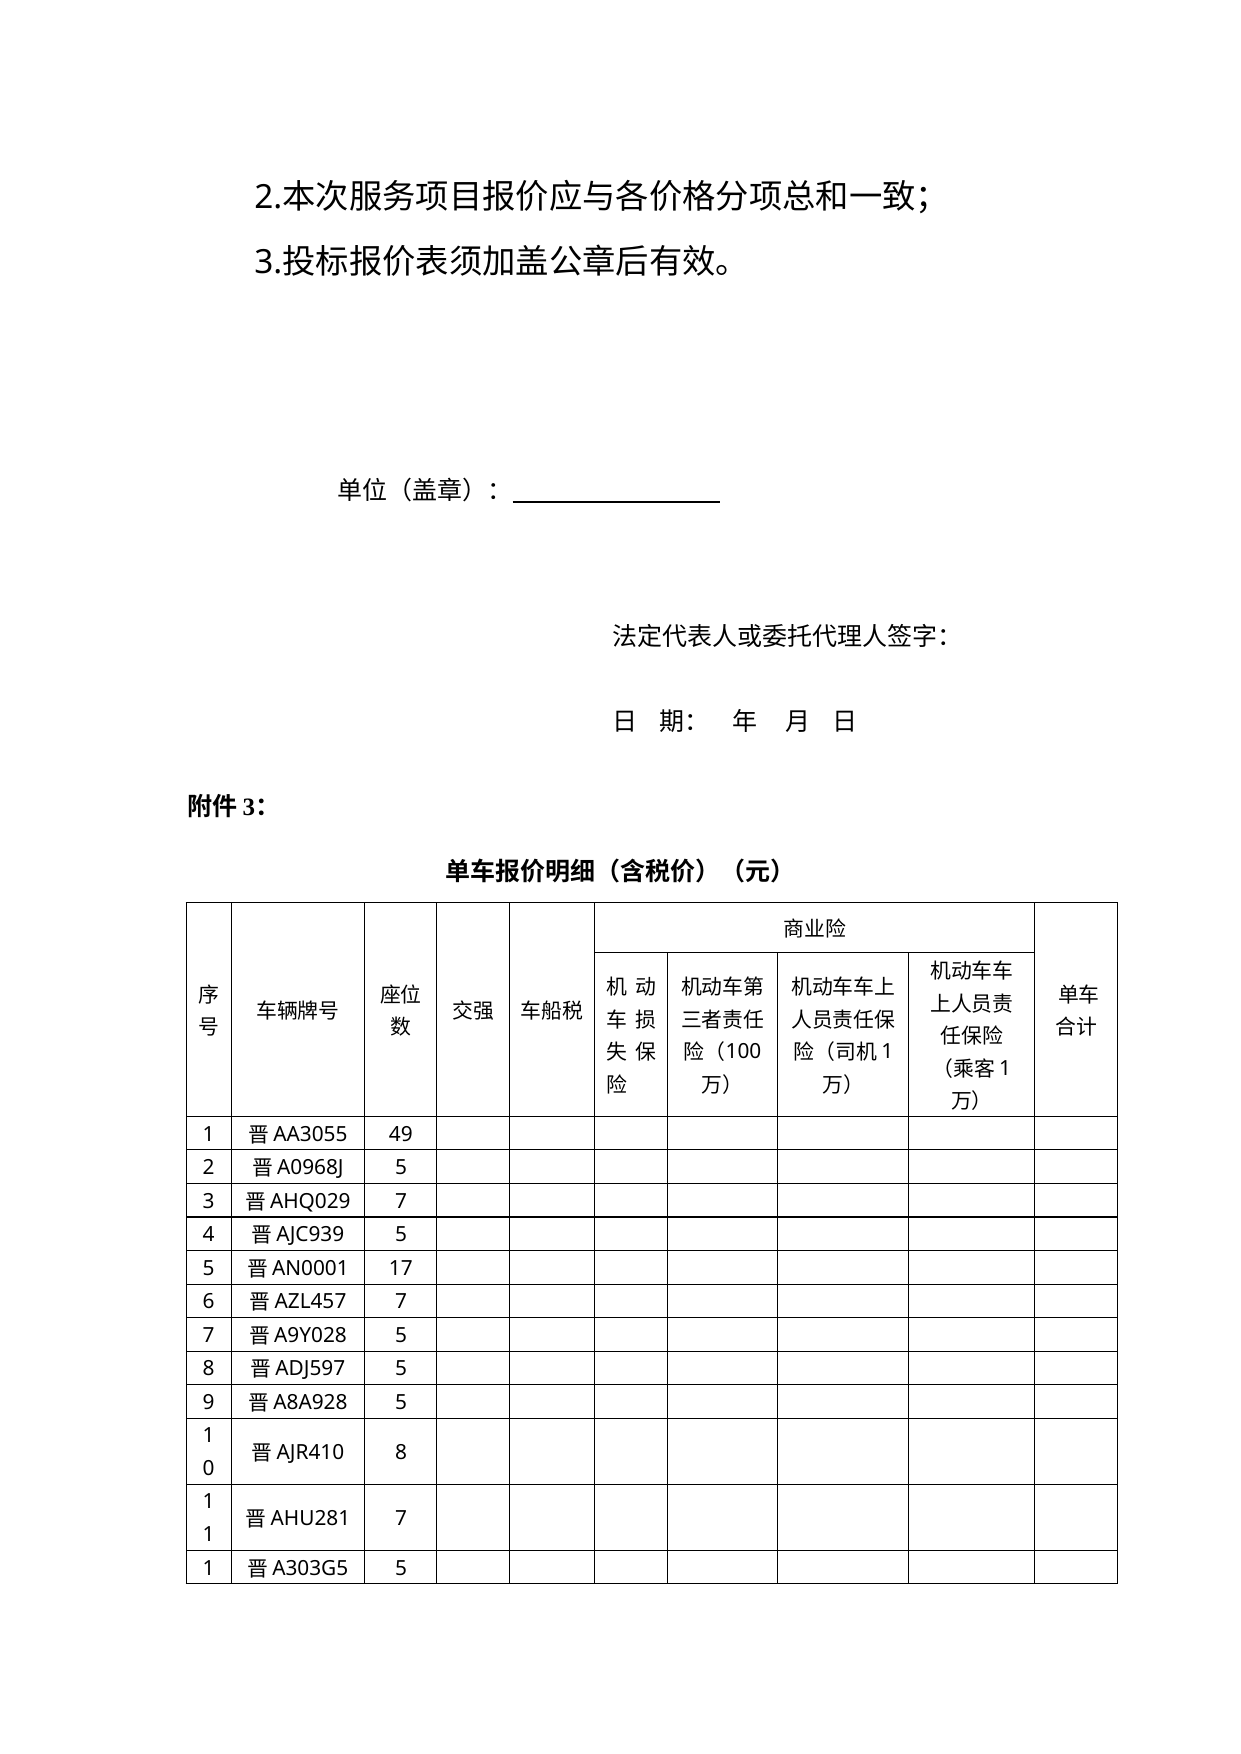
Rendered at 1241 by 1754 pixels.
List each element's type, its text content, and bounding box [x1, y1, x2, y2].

table_cell [595, 1485, 667, 1550]
table_cell 49 [365, 1117, 436, 1149]
table_cell 晋AJC939 [232, 1218, 364, 1250]
table_cell [437, 1184, 509, 1216]
table_cell [437, 1385, 509, 1418]
table_cell 5 [365, 1218, 436, 1250]
table_cell 1 [187, 1117, 231, 1149]
table_cell 7 [187, 1318, 231, 1351]
table_header 交强 [437, 903, 509, 1116]
text 单车报价明细（含税价）（元） [187, 837, 1053, 902]
table_cell [437, 1551, 509, 1583]
table_cell [510, 1285, 594, 1317]
table_cell [437, 1218, 509, 1250]
table_cell 12 [187, 1551, 231, 1583]
table_cell 晋AZL457 [232, 1285, 364, 1317]
table_cell [595, 1117, 667, 1149]
table_cell 3 [187, 1184, 231, 1216]
table_cell [909, 1251, 1034, 1283]
table_cell [778, 1218, 908, 1250]
table_cell [437, 1318, 509, 1351]
table_cell 5 [365, 1551, 436, 1583]
table_cell [595, 1184, 667, 1216]
table_cell 8 [187, 1352, 231, 1384]
table_cell 晋A303G5 [232, 1551, 364, 1583]
table_cell [510, 1117, 594, 1149]
table_cell [909, 1352, 1034, 1384]
text 法定代表人或委托代理人签字： [187, 602, 1053, 667]
table_cell [668, 1419, 777, 1484]
table_cell 晋A9Y028 [232, 1318, 364, 1351]
table_cell [778, 1184, 908, 1216]
table_cell 晋A0968J [232, 1150, 364, 1183]
table_cell [909, 1551, 1034, 1583]
table_cell 5 [365, 1352, 436, 1384]
table_cell [668, 1551, 777, 1583]
table_cell [510, 1419, 594, 1484]
table_cell [437, 1150, 509, 1183]
table_cell 6 [187, 1285, 231, 1317]
table_header 座位数 [365, 903, 436, 1116]
table_cell [909, 1318, 1034, 1351]
table_cell [909, 1184, 1034, 1216]
table_cell 7 [365, 1485, 436, 1550]
table_cell [778, 1117, 908, 1149]
table_cell [510, 1218, 594, 1250]
table_cell 晋A8A928 [232, 1385, 364, 1418]
table_cell [437, 1251, 509, 1283]
table_cell 11 [187, 1485, 231, 1550]
table_cell [1035, 1551, 1117, 1583]
table_cell 机动车车上人员责任保险（乘客1万） [909, 953, 1034, 1116]
table_cell [595, 1318, 667, 1351]
table_cell [909, 1117, 1034, 1149]
table_cell [668, 1385, 777, 1418]
table_cell [510, 1385, 594, 1418]
table_cell [909, 1218, 1034, 1250]
table_cell [437, 1352, 509, 1384]
table_cell [595, 1352, 667, 1384]
table_cell 8 [365, 1419, 436, 1484]
table_cell [595, 1285, 667, 1317]
table_cell [778, 1385, 908, 1418]
table_cell [668, 1285, 777, 1317]
table_cell 5 [365, 1318, 436, 1351]
table_cell [778, 1419, 908, 1484]
table_cell 10 [187, 1419, 231, 1484]
table_cell 晋ADJ597 [232, 1352, 364, 1384]
table_cell [1035, 1318, 1117, 1351]
table_cell [595, 1385, 667, 1418]
table_cell 5 [365, 1150, 436, 1183]
table_cell [510, 1551, 594, 1583]
table_cell [1035, 1419, 1117, 1484]
table_cell [668, 1218, 777, 1250]
table_cell 机动车车上人员责任保险（司机1万） [778, 953, 908, 1116]
table_cell [1035, 1352, 1117, 1384]
table_cell [909, 1485, 1034, 1550]
table_cell 机动车第三者责任险（100万） [668, 953, 777, 1116]
table_cell [778, 1485, 908, 1550]
table_cell 晋AJR410 [232, 1419, 364, 1484]
table_cell [778, 1551, 908, 1583]
table_cell 机动车损失保险 [595, 953, 667, 1116]
table_cell 2 [187, 1150, 231, 1183]
table_cell [510, 1318, 594, 1351]
table_cell 7 [365, 1285, 436, 1317]
table_cell [778, 1251, 908, 1283]
table_cell [1035, 1285, 1117, 1317]
table_cell [595, 1551, 667, 1583]
table_cell 7 [365, 1184, 436, 1216]
table_cell [909, 1285, 1034, 1317]
table_cell [778, 1318, 908, 1351]
table_cell [778, 1285, 908, 1317]
table_cell 5 [365, 1385, 436, 1418]
table_cell 5 [187, 1251, 231, 1283]
table_cell [1035, 1385, 1117, 1418]
text 3.投标报价表须加盖公章后有效。 [187, 227, 1053, 292]
table_cell 17 [365, 1251, 436, 1283]
table_cell 晋AA3055 [232, 1117, 364, 1149]
table_cell 4 [187, 1218, 231, 1250]
table_header 车辆牌号 [232, 903, 364, 1116]
text 附件3： [187, 772, 1053, 837]
table_cell [595, 1218, 667, 1250]
table_cell [1035, 1117, 1117, 1149]
table_cell 晋AN0001 [232, 1251, 364, 1283]
text 2.本次服务项目报价应与各价格分项总和一致； [187, 162, 1053, 227]
table_cell [1035, 1150, 1117, 1183]
table_cell [595, 1251, 667, 1283]
table_cell [510, 1150, 594, 1183]
table_header 车船税 [510, 903, 594, 1116]
table_cell [1035, 1218, 1117, 1250]
table_cell [909, 1419, 1034, 1484]
table_cell [510, 1184, 594, 1216]
table_cell [437, 1285, 509, 1317]
table_cell [778, 1150, 908, 1183]
table_cell [510, 1485, 594, 1550]
table_header 单车合计 [1035, 903, 1117, 1116]
table_cell [437, 1117, 509, 1149]
table_cell [1035, 1485, 1117, 1550]
table_cell [668, 1485, 777, 1550]
table_cell [668, 1251, 777, 1283]
table_cell [510, 1352, 594, 1384]
table_cell [668, 1184, 777, 1216]
table_cell [909, 1385, 1034, 1418]
table_cell [510, 1251, 594, 1283]
table_cell 晋AHQ029 [232, 1184, 364, 1216]
table_header 序号 [187, 903, 231, 1116]
table_cell [1035, 1184, 1117, 1216]
table_cell 9 [187, 1385, 231, 1418]
table_cell [595, 1150, 667, 1183]
table_cell [437, 1419, 509, 1484]
table_cell [778, 1352, 908, 1384]
table_cell [668, 1352, 777, 1384]
table_cell [668, 1150, 777, 1183]
table_cell [595, 1419, 667, 1484]
table_header 商业险 [595, 903, 1034, 952]
table_cell [668, 1318, 777, 1351]
table_cell 晋AHU281 [232, 1485, 364, 1550]
table_cell [668, 1117, 777, 1149]
table_cell [437, 1485, 509, 1550]
text 单位（盖章）： [187, 456, 1053, 521]
text 日 期： 年 月 日 [187, 702, 1053, 738]
table_cell [1035, 1251, 1117, 1283]
table_cell [909, 1150, 1034, 1183]
